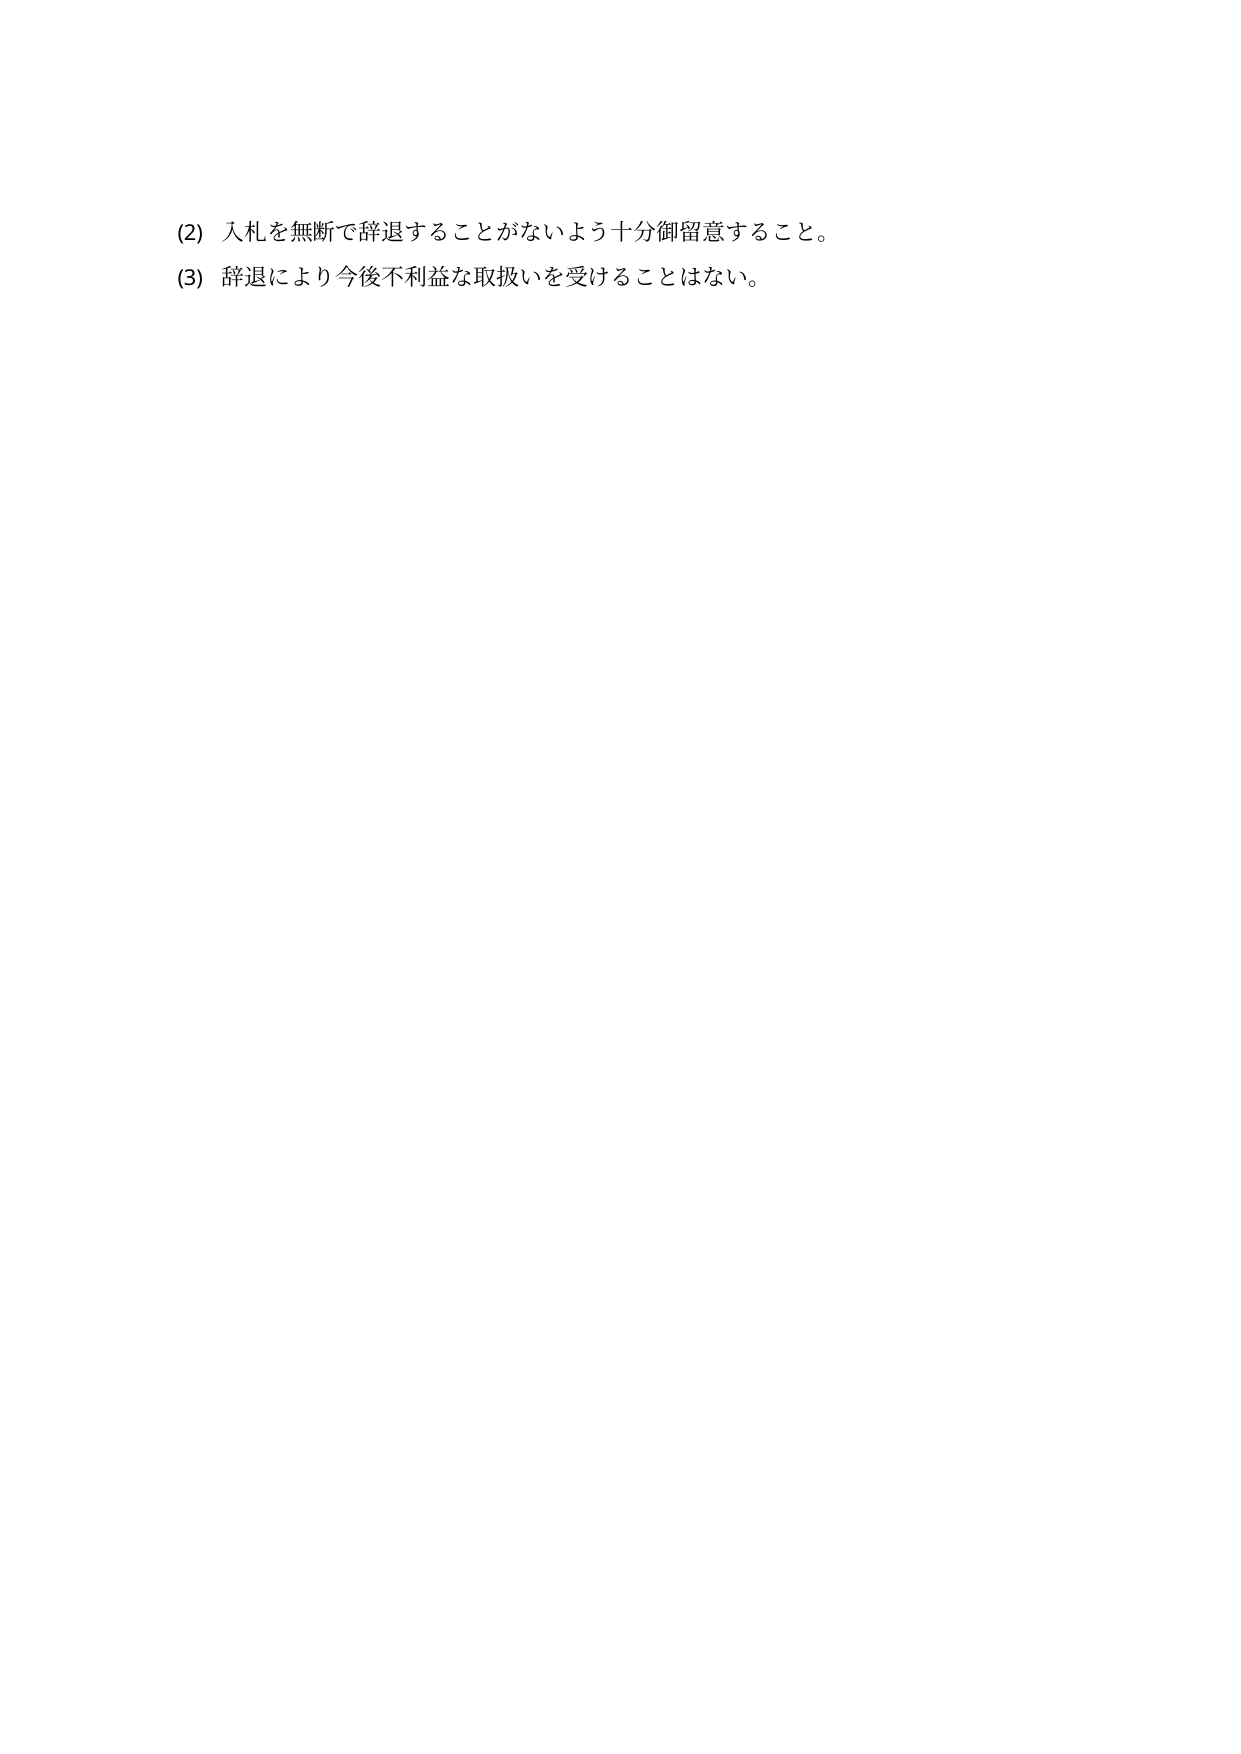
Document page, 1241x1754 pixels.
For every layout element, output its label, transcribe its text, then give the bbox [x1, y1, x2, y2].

list 辞退により今後不利益な取扱いを受けることはない。 [177, 253, 1036, 299]
list 入札を無断で辞退することがないよう十分御留意すること。 [177, 207, 1036, 253]
